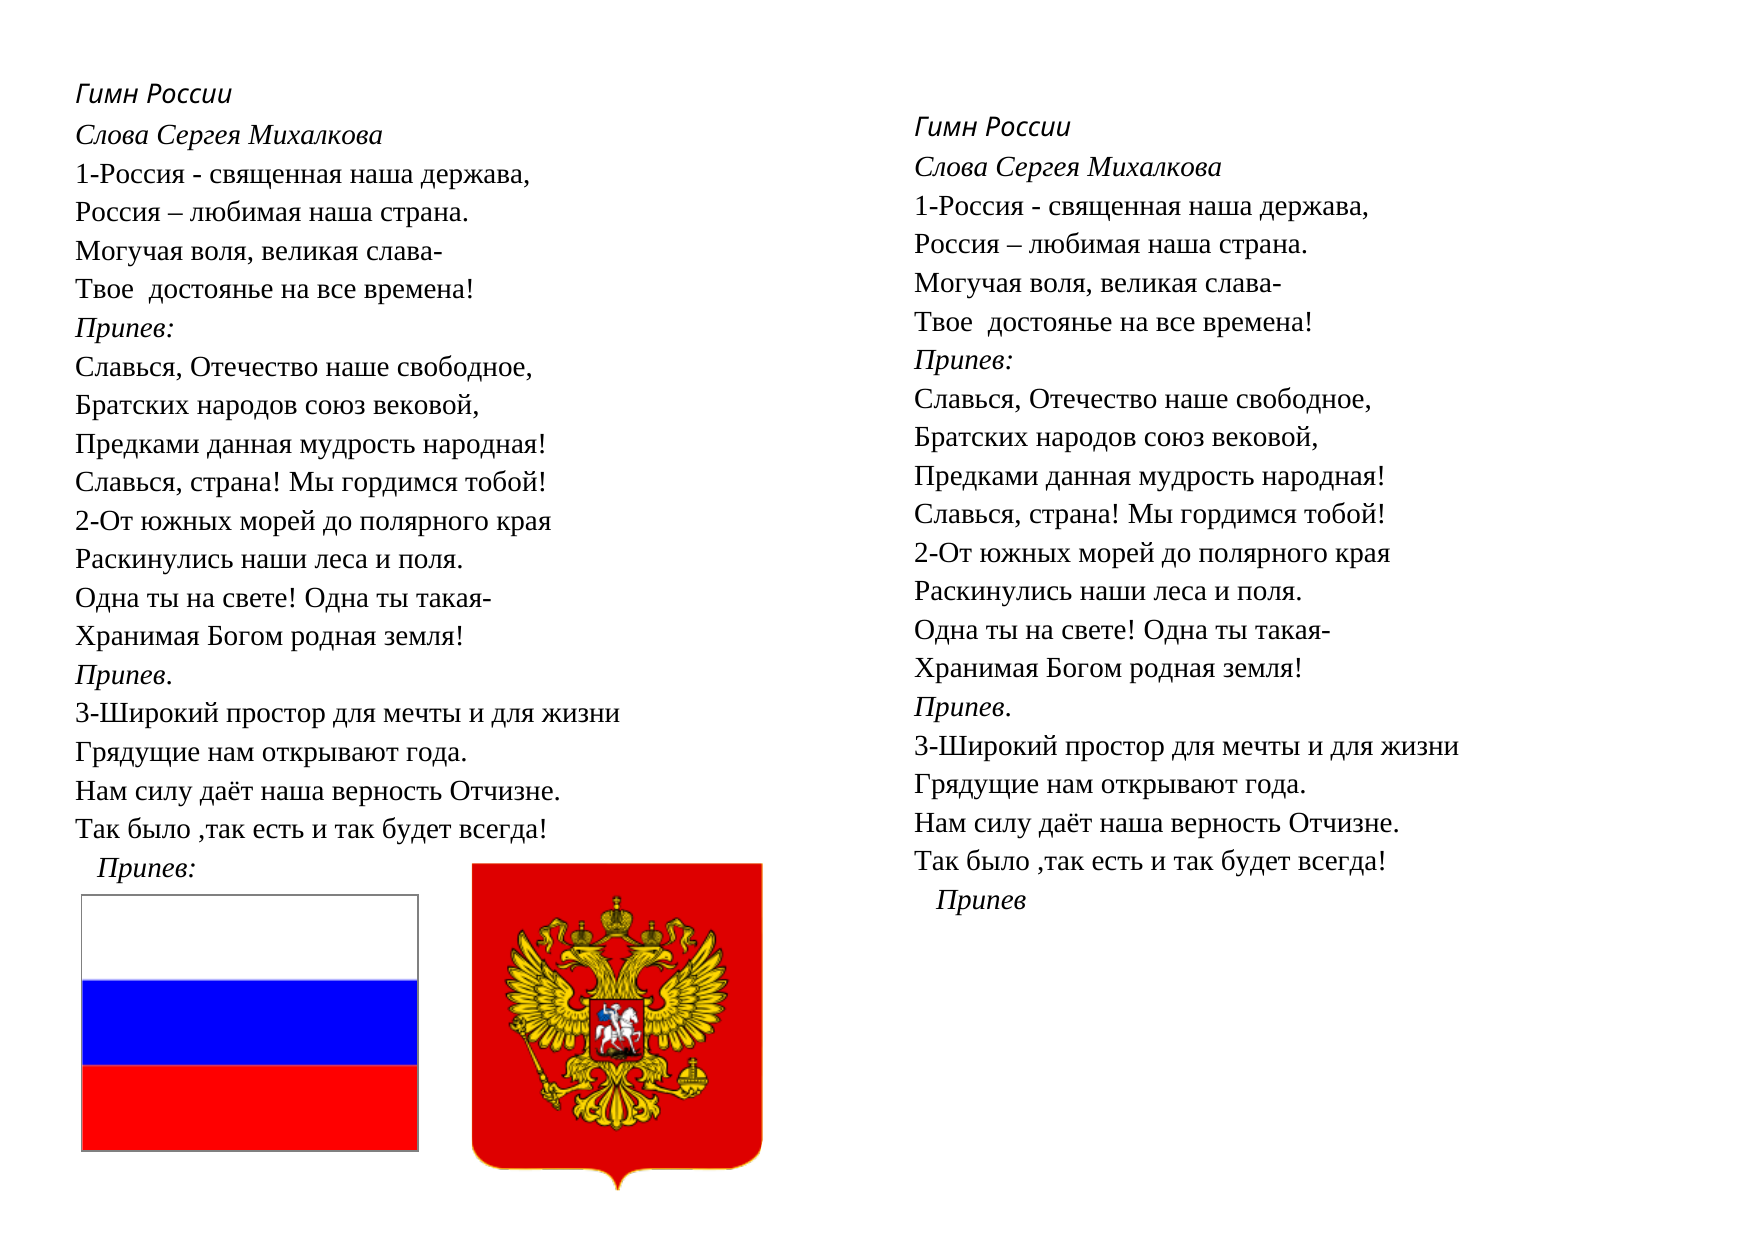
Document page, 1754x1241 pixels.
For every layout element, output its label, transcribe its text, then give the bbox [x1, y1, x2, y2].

text 1-Россия - священная наша держава, [914, 188, 1679, 222]
text Грядущие нам открывают года. [75, 734, 840, 768]
text Нам силу даёт наша верность Отчизне. [914, 805, 1679, 838]
text Славься, страна! Мы гордимся тобой! [914, 496, 1679, 530]
text 3-Широкий простор для мечты и для жизни [75, 696, 849, 729]
text Так было ,так есть и так будет всегда! [914, 843, 1679, 877]
text Предками данная мудрость народная! [914, 458, 1679, 491]
text 2-От южных морей до полярного края Раскинулись наши леса и поля. [75, 503, 840, 575]
text Слова Сергея Михалкова [75, 117, 840, 151]
text Россия – любимая наша страна. [75, 194, 840, 228]
text Твое достоянье на все времена! [914, 304, 1679, 337]
text Одна ты на свете! Одна ты такая- [914, 612, 1679, 646]
text Так было ,так есть и так будет всегда! [75, 811, 840, 845]
text Грядущие нам открывают года. [914, 766, 1679, 800]
text Припев. [75, 657, 840, 691]
text Одна ты на свете! Одна ты такая- [75, 580, 840, 613]
text Припев: [914, 342, 1679, 376]
text Могучая воля, великая слава- [914, 265, 1679, 299]
text Слова Сергея Михалкова [914, 149, 1679, 183]
picture [471, 863, 763, 1191]
text Гимн России [75, 75, 840, 112]
text Предками данная мудрость народная! [75, 426, 840, 459]
text Хранимая Богом родная земля! [914, 651, 1679, 684]
text Твое достоянье на все времена! [75, 272, 840, 305]
text Славься, страна! Мы гордимся тобой! [75, 464, 840, 498]
text 2-От южных морей до полярного края Раскинулись наши леса и поля. [914, 535, 1679, 607]
text Хранимая Богом родная земля! [75, 618, 840, 652]
text Гимн России [914, 107, 1679, 144]
text Могучая воля, великая слава- [75, 233, 840, 267]
picture [82, 896, 417, 1150]
text Славься, Отечество наше свободное, Братских народов союз вековой, [914, 381, 1679, 453]
text Припев. [914, 689, 1679, 723]
text Припев [914, 882, 1679, 915]
text 1-Россия - священная наша держава, [75, 156, 840, 189]
text Припев: [75, 850, 840, 883]
text Нам силу даёт наша верность Отчизне. [75, 773, 840, 806]
text Славься, Отечество наше свободное, Братских народов союз вековой, [75, 349, 840, 421]
text 3-Широкий простор для мечты и для жизни [914, 728, 1688, 761]
text Припев: [75, 310, 840, 344]
text Россия – любимая наша страна. [914, 227, 1679, 260]
